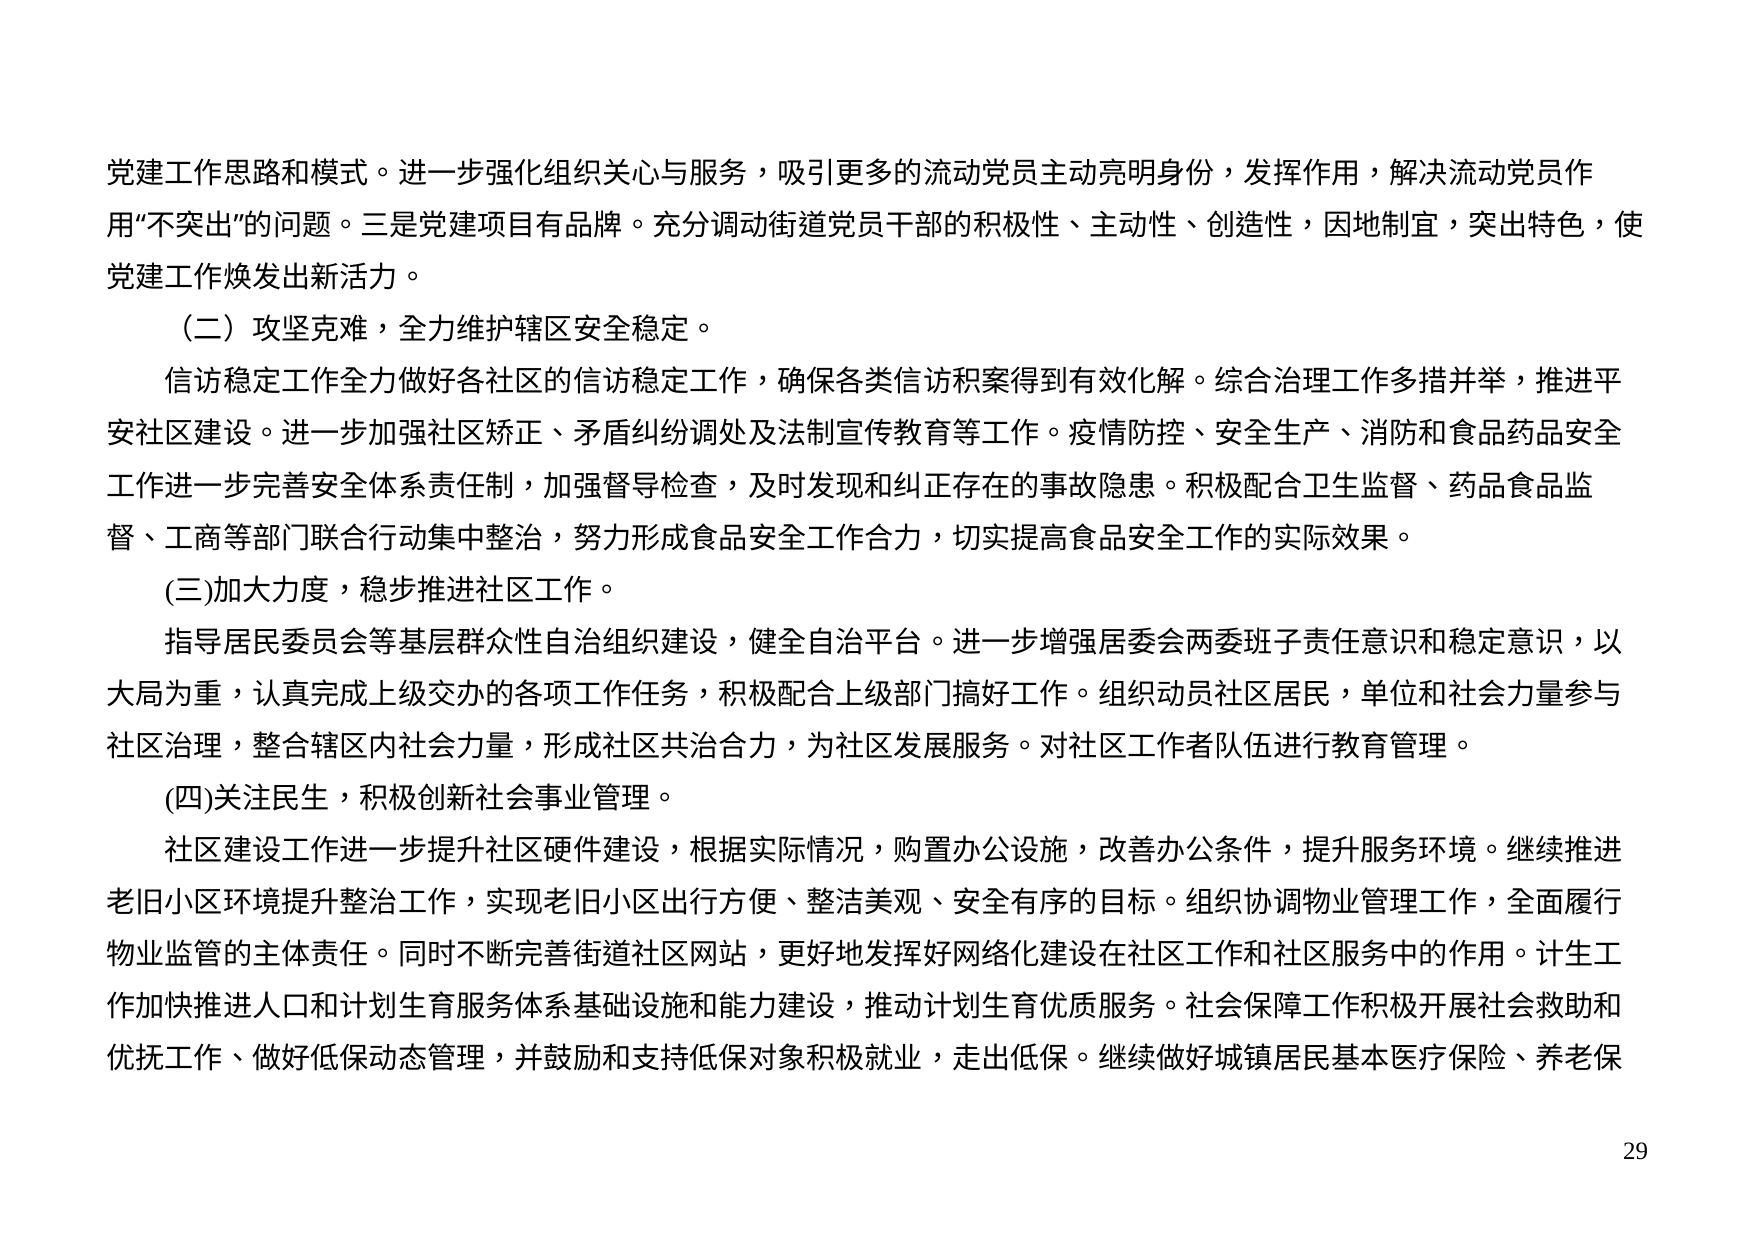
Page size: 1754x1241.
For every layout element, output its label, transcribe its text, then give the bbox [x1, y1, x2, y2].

text 信访稳定工作全力做好各社区的信访稳定工作，确保各类信访积案得到有效化解。综合治理工作多措并举，推进平安社区建设。进一步加强社区矫正、矛盾纠纷调处及法制宣传教育等工作。疫情防控、安全生产、消防和食品药品安全工作进一步完善安全体系责任制，加强督导检查，及时发现和纠正存在的事故隐患。积极配合卫生监督、药品食品监督、工商等部门联合行动集中整治，努力形成食品安全工作合力，切实提高食品安全工作的实际效果。 [106, 350, 1648, 558]
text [106, 819, 1648, 1079]
text （二）攻坚克难，全力维护辖区安全稳定。 [106, 298, 1648, 350]
text (四)关注民生，积极创新社会事业管理。 [106, 767, 1648, 819]
text 指导居民委员会等基层群众性自治组织建设，健全自治平台。进一步增强居委会两委班子责任意识和稳定意识，以大局为重，认真完成上级交办的各项工作任务，积极配合上级部门搞好工作。组织动员社区居民，单位和社会力量参与社区治理，整合辖区内社会力量，形成社区共治合力，为社区发展服务。对社区工作者队伍进行教育管理。 [106, 611, 1648, 767]
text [106, 142, 1648, 298]
text (三)加大力度，稳步推进社区工作。 [106, 558, 1648, 611]
